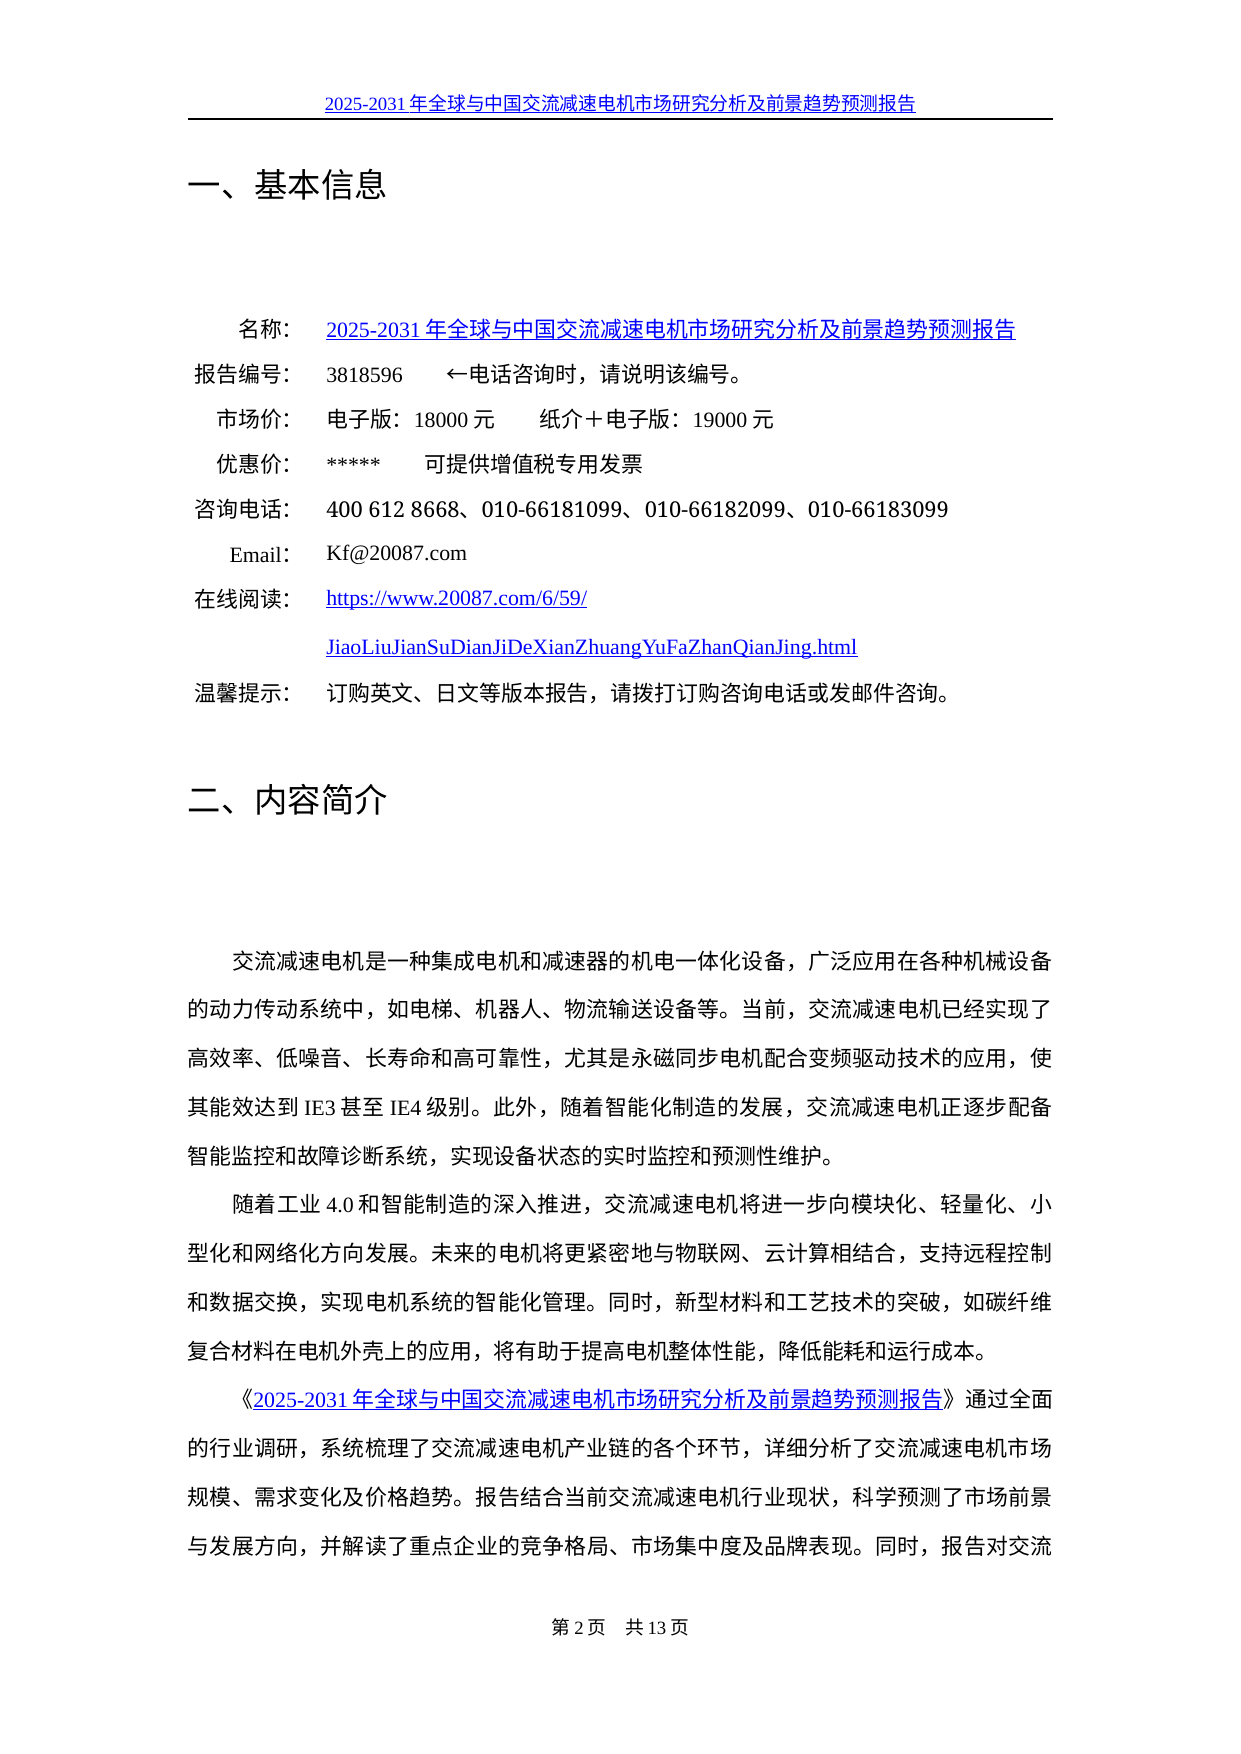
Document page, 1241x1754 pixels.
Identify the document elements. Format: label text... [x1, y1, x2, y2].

table_header 名称： [167, 312, 315, 357]
table_cell 3818596 ←电话咨询时，请说明该编号。 [315, 357, 1073, 402]
table_cell 优惠价： [167, 447, 315, 492]
table_cell 400 612 8668、010-66181099、010-66182099、010-66183099 [315, 492, 1073, 537]
table_cell Email： [167, 537, 315, 582]
table_cell 在线阅读： [167, 582, 315, 675]
table_cell [315, 582, 1073, 675]
title 二、内容简介 [187, 766, 1053, 831]
table_header 2025-2031年全球与中国交流减速电机市场研究分析及前景趋势预测报告 [315, 312, 1073, 357]
table_cell ***** 可提供增值税专用发票 [315, 447, 1073, 492]
table_cell 咨询电话： [167, 492, 315, 537]
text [187, 943, 1053, 1561]
table_cell 订购英文、日文等版本报告，请拨打订购咨询电话或发邮件咨询。 [315, 675, 1073, 720]
table_cell Kf@20087.com [315, 537, 1073, 582]
title 一、基本信息 [187, 150, 1053, 215]
table_cell 市场价： [167, 402, 315, 447]
table_cell 温馨提示： [167, 675, 315, 720]
table_cell 报告编号： [167, 357, 315, 402]
table_cell 电子版：18000 元 纸介＋电子版：19000 元 [315, 402, 1073, 447]
